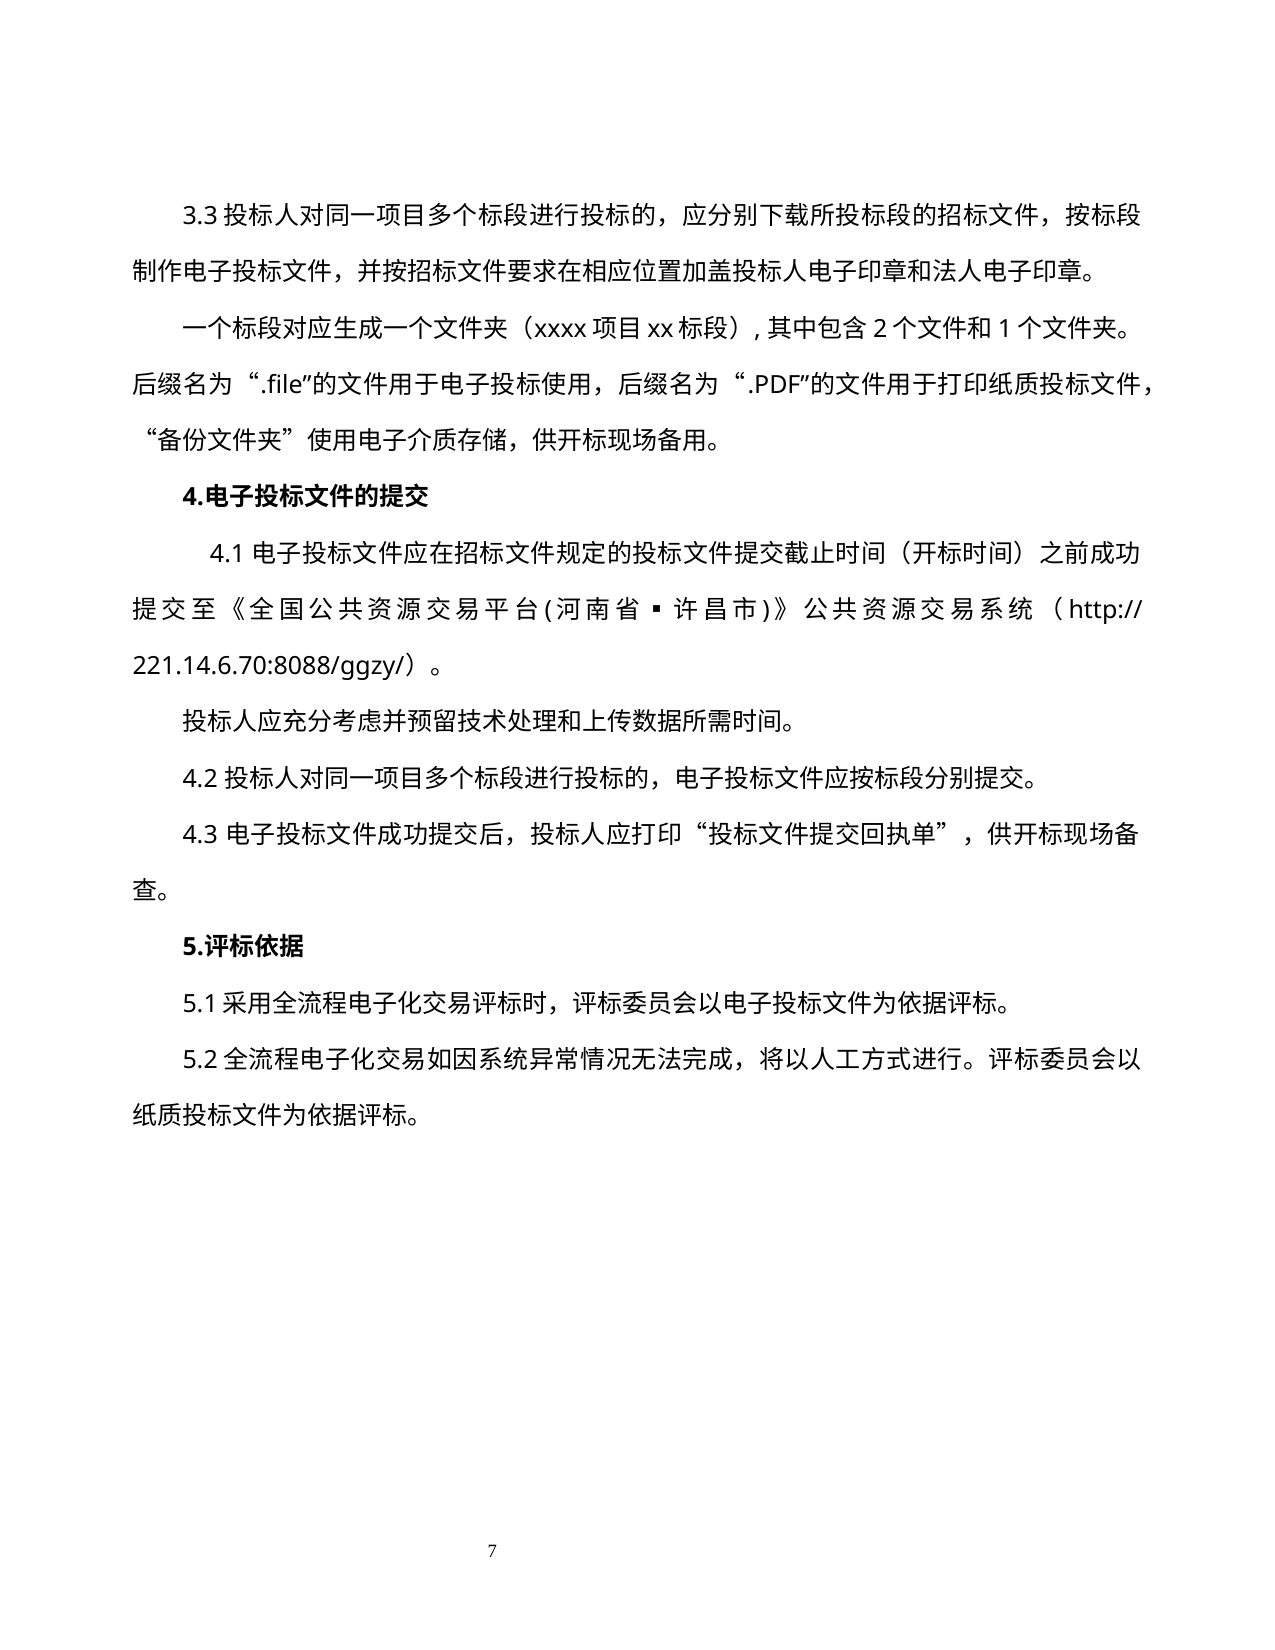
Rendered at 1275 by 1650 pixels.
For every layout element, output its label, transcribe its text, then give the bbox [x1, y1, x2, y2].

text 5.评标依据 [132, 911, 1143, 967]
text 4.2 投标人对同一项目多个标段进行投标的，电子投标文件应按标段分别提交。 [132, 742, 1143, 798]
text 一个标段对应生成一个文件夹（xxxx项目xx标段）, 其中包含2个文件和1个文件夹。后缀名为“.file”的文件用于电子投标使用，后缀名为“.PDF”的文件用于打印纸质投标文件，“备份文件夹”使用电子介质存储，供开标现场备用。 [132, 292, 1143, 461]
text 5.1采用全流程电子化交易评标时，评标委员会以电子投标文件为依据评标。 [132, 967, 1143, 1023]
text 投标人应充分考虑并预留技术处理和上传数据所需时间。 [132, 686, 1143, 742]
text 4.3 电子投标文件成功提交后，投标人应打印“投标文件提交回执单”，供开标现场备查。 [132, 798, 1143, 911]
text 5.2全流程电子化交易如因系统异常情况无法完成，将以人工方式进行。评标委员会以纸质投标文件为依据评标。 [132, 1023, 1143, 1136]
text 4.1电子投标文件应在招标文件规定的投标文件提交截止时间（开标时间）之前成功提交至《全国公共资源交易平台(河南省▪许昌市)》公共资源交易系统（http://221.14.6.70:8088/ggzy/）。 [132, 517, 1143, 686]
text 4.电子投标文件的提交 [132, 461, 1143, 517]
text 3.3投标人对同一项目多个标段进行投标的，应分别下载所投标段的招标文件，按标段制作电子投标文件，并按招标文件要求在相应位置加盖投标人电子印章和法人电子印章。 [132, 179, 1143, 292]
